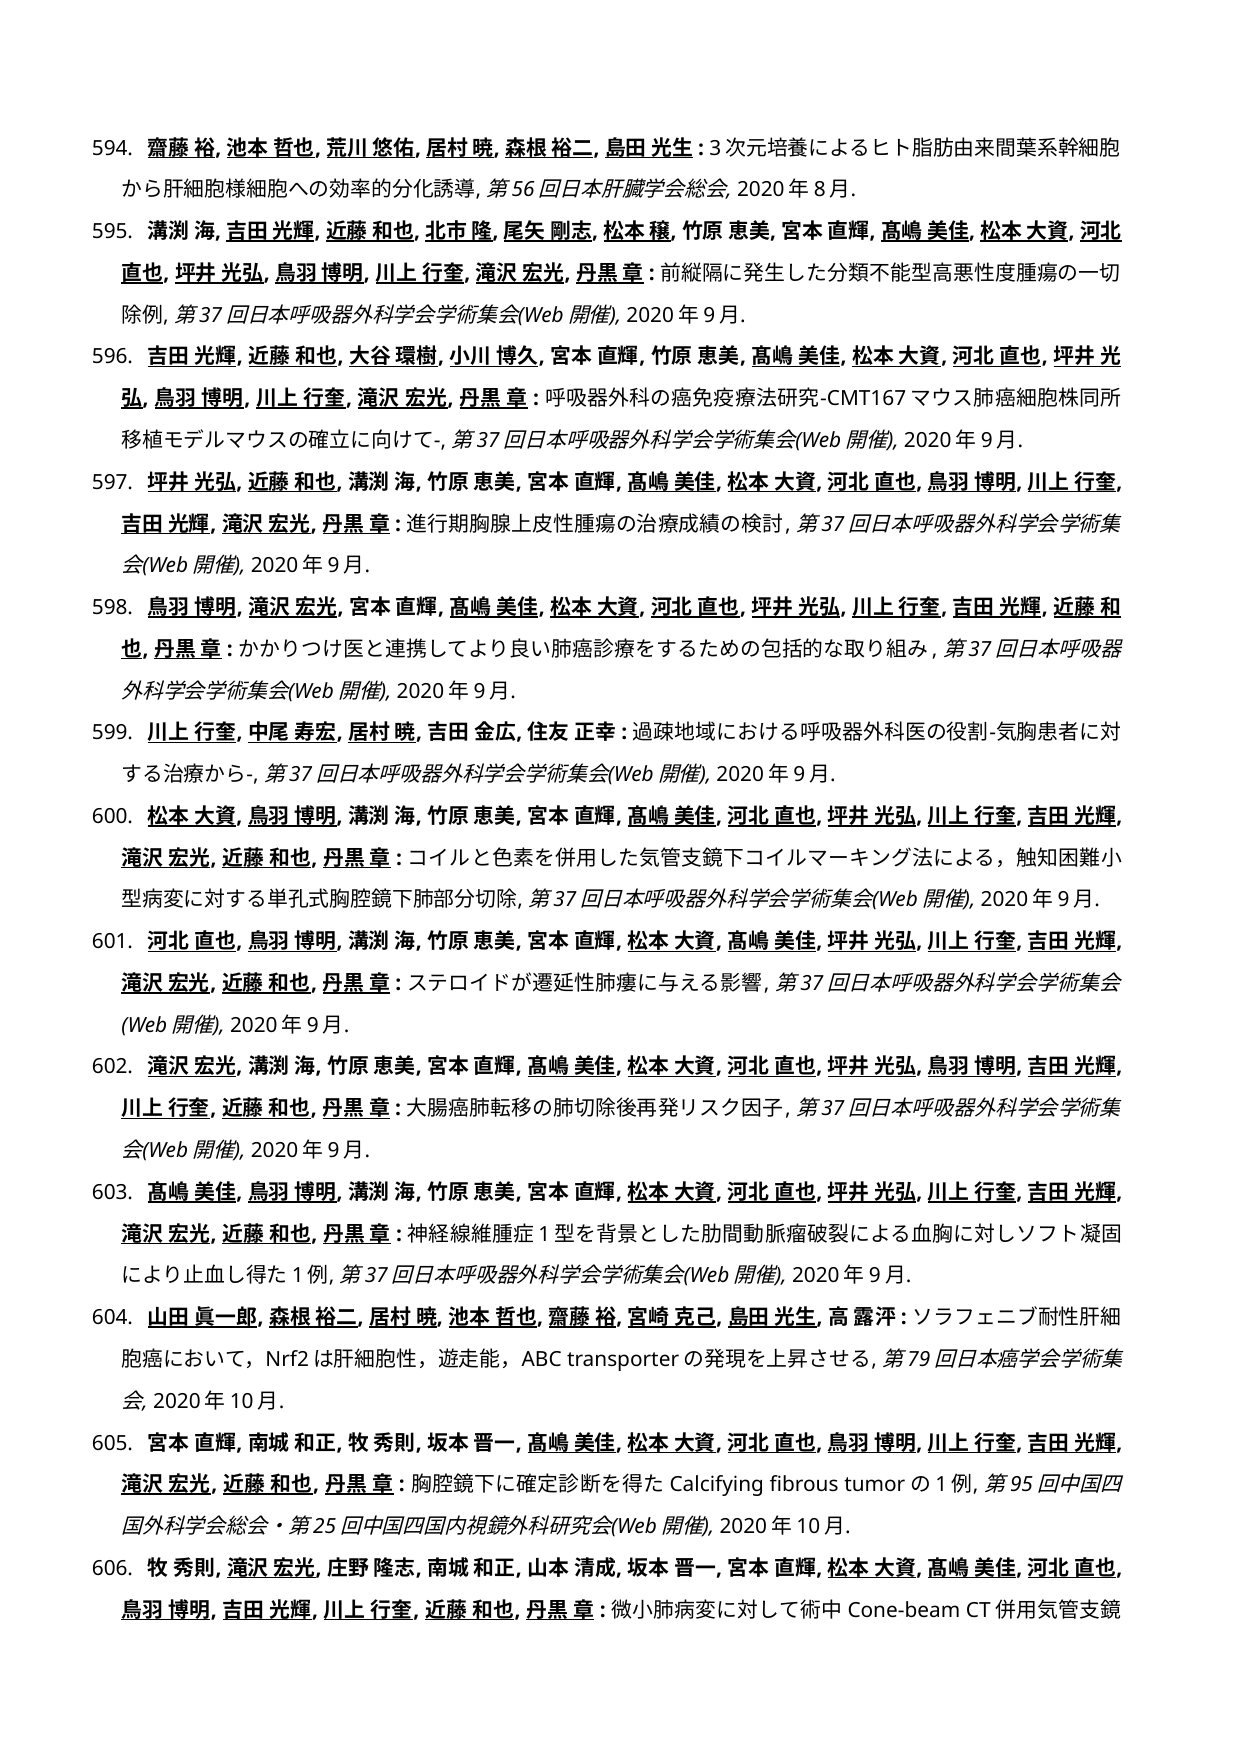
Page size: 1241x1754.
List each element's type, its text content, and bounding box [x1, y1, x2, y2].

list 鳥羽 博明, 滝沢 宏光, 宮本 直輝, 髙嶋 美佳, 松本 大資, 河北 直也, 坪井 光弘, 川上 行奎, 吉田 光輝, 近藤 和也, 丹黒 章 : かかりつけ医と連携してより良い肺癌診療をするための包括的な取り組み, 第37回日本呼吸器外科学会学術集会(Web開催), 2020年9月. [92, 584, 1122, 710]
list 髙嶋 美佳, 鳥羽 博明, 溝渕 海, 竹原 恵美, 宮本 直輝, 松本 大資, 河北 直也, 坪井 光弘, 川上 行奎, 吉田 光輝, 滝沢 宏光, 近藤 和也, 丹黒 章 : 神経線維腫症1型を背景とした肋間動脈瘤破裂による血胸に対しソフト凝固により止血し得た1例, 第37回日本呼吸器外科学会学術集会(Web開催), 2020年9月. [92, 1169, 1122, 1295]
list 宮本 直輝, 南城 和正, 牧 秀則, 坂本 晋一, 髙嶋 美佳, 松本 大資, 河北 直也, 鳥羽 博明, 川上 行奎, 吉田 光輝, 滝沢 宏光, 近藤 和也, 丹黒 章 : 胸腔鏡下に確定診断を得たCalcifying fibrous tumorの1例, 第95回中国四国外科学会総会・第25回中国四国内視鏡外科研究会(Web開催), 2020年10月. [92, 1420, 1122, 1545]
list 溝渕 海, 吉田 光輝, 近藤 和也, 北市 隆, 尾矢 剛志, 松本 穣, 竹原 恵美, 宮本 直輝, 髙嶋 美佳, 松本 大資, 河北 直也, 坪井 光弘, 鳥羽 博明, 川上 行奎, 滝沢 宏光, 丹黒 章 : 前縦隔に発生した分類不能型高悪性度腫瘍の一切除例, 第37回日本呼吸器外科学会学術集会(Web開催), 2020年9月. [92, 209, 1122, 334]
list 河北 直也, 鳥羽 博明, 溝渕 海, 竹原 恵美, 宮本 直輝, 松本 大資, 髙嶋 美佳, 坪井 光弘, 川上 行奎, 吉田 光輝, 滝沢 宏光, 近藤 和也, 丹黒 章 : ステロイドが遷延性肺瘻に与える影響, 第37回日本呼吸器外科学会学術集会(Web開催), 2020年9月. [92, 919, 1122, 1044]
list 坪井 光弘, 近藤 和也, 溝渕 海, 竹原 恵美, 宮本 直輝, 髙嶋 美佳, 松本 大資, 河北 直也, 鳥羽 博明, 川上 行奎, 吉田 光輝, 滝沢 宏光, 丹黒 章 : 進行期胸腺上皮性腫瘍の治療成績の検討, 第37回日本呼吸器外科学会学術集会(Web開催), 2020年9月. [92, 459, 1122, 584]
list 松本 大資, 鳥羽 博明, 溝渕 海, 竹原 恵美, 宮本 直輝, 髙嶋 美佳, 河北 直也, 坪井 光弘, 川上 行奎, 吉田 光輝, 滝沢 宏光, 近藤 和也, 丹黒 章 : コイルと色素を併用した気管支鏡下コイルマーキング法による，触知困難小型病変に対する単孔式胸腔鏡下肺部分切除, 第37回日本呼吸器外科学会学術集会(Web開催), 2020年9月. [92, 793, 1122, 919]
list 吉田 光輝, 近藤 和也, 大谷 環樹, 小川 博久, 宮本 直輝, 竹原 恵美, 髙嶋 美佳, 松本 大資, 河北 直也, 坪井 光弘, 鳥羽 博明, 川上 行奎, 滝沢 宏光, 丹黒 章 : 呼吸器外科の癌免疫療法研究-CMT167マウス肺癌細胞株同所移植モデルマウスの確立に向けて-, 第37回日本呼吸器外科学会学術集会(Web開催), 2020年9月. [92, 334, 1122, 459]
list 滝沢 宏光, 溝渕 海, 竹原 恵美, 宮本 直輝, 髙嶋 美佳, 松本 大資, 河北 直也, 坪井 光弘, 鳥羽 博明, 吉田 光輝, 川上 行奎, 近藤 和也, 丹黒 章 : 大腸癌肺転移の肺切除後再発リスク因子, 第37回日本呼吸器外科学会学術集会(Web開催), 2020年9月. [92, 1044, 1122, 1169]
list 山田 眞一郎, 森根 裕二, 居村 暁, 池本 哲也, 齋藤 裕, 宮崎 克己, 島田 光生, 高 露泙 : ソラフェニブ耐性肝細胞癌において，Nrf2は肝細胞性，遊走能，ABC transporterの発現を上昇させる, 第79回日本癌学会学術集会, 2020年10月. [92, 1295, 1122, 1420]
list 川上 行奎, 中尾 寿宏, 居村 暁, 吉田 金広, 住友 正幸 : 過疎地域における呼吸器外科医の役割-気胸患者に対する治療から-, 第37回日本呼吸器外科学会学術集会(Web開催), 2020年9月. [92, 710, 1122, 793]
list 齋藤 裕, 池本 哲也, 荒川 悠佑, 居村 暁, 森根 裕二, 島田 光生 : 3次元培養によるヒト脂肪由来間葉系幹細胞から肝細胞様細胞への効率的分化誘導, 第56回日本肝臓学会総会, 2020年8月. [92, 125, 1122, 209]
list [92, 1545, 1122, 1629]
